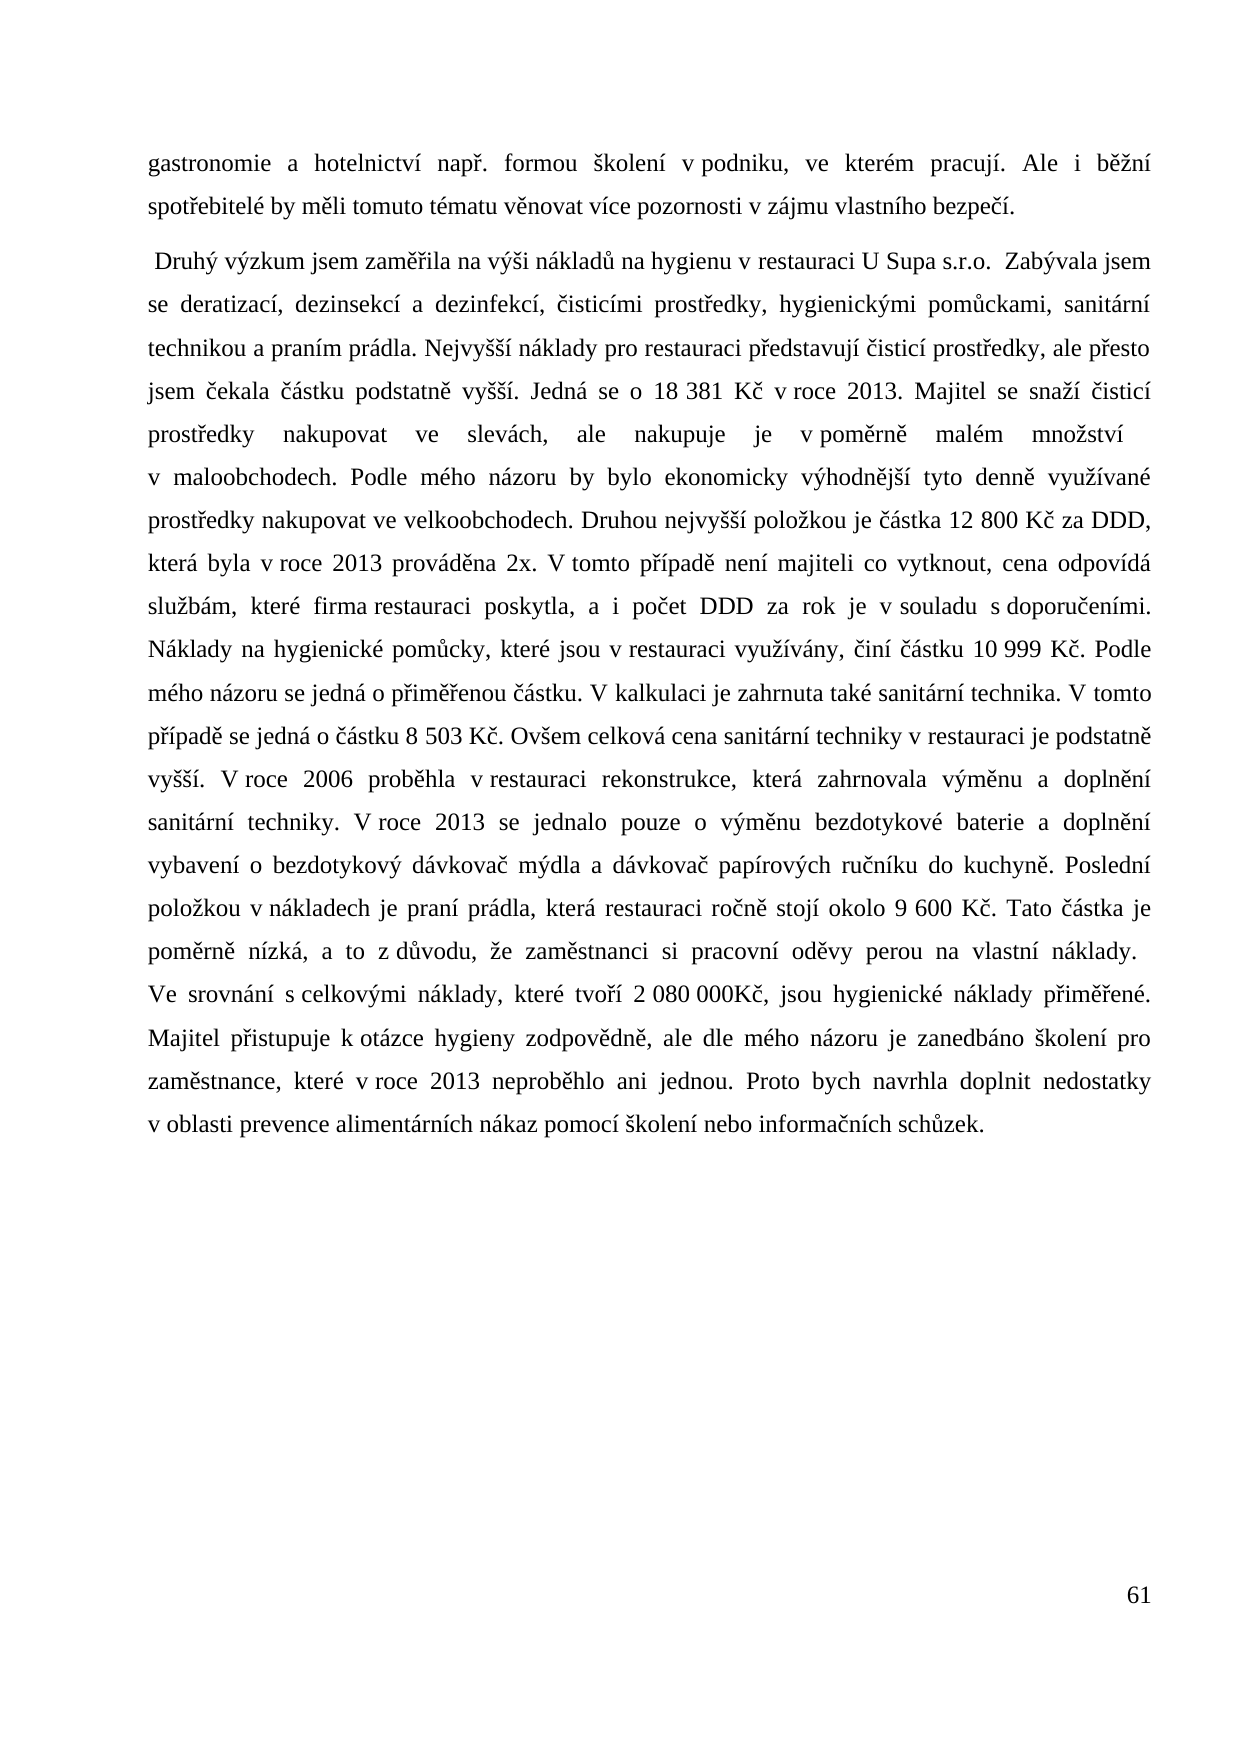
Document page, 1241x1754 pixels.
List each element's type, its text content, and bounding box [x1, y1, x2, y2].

text Druhý výzkum jsem zaměřila na výši nákladů na hygienu v restauraci U Supa s.r.o. Zabývala jsem se deratizací, dezinsekcí a dezinfekcí, čisticími prostředky, hygienickými pomůckami, sanitární technikou a praním prádla. Nejvyšší náklady pro restauraci představují čisticí prostředky, ale přesto jsem čekala částku podstatně vyšší. Jedná se o 18 381 Kč v roce 2013. Majitel se snaží čisticí prostředky nakupovat ve slevách, ale nakupuje je v poměrně malém množství v maloobchodech. Podle mého názoru by bylo ekonomicky výhodnější tyto denně využívané prostředky nakupovat ve velkoobchodech. Druhou nejvyšší položkou je částka 12 800 Kč za DDD, která byla v roce 2013 prováděna 2x. V tomto případě není majiteli co vytknout, cena odpovídá službám, které firma restauraci poskytla, a i počet DDD za rok je v souladu s doporučeními. Náklady na hygienické pomůcky, které jsou v restauraci využívány, činí částku 10 999 Kč. Podle mého názoru se jedná o přiměřenou částku. V kalkulaci je zahrnuta také sanitární technika. V tomto případě se jedná o částku 8 503 Kč. Ovšem celková cena sanitární techniky v restauraci je podstatně vyšší. V roce 2006 proběhla v restauraci rekonstrukce, která zahrnovala výměnu a doplnění sanitární techniky. V roce 2013 se jednalo pouze o výměnu bezdotykové baterie a doplnění vybavení o bezdotykový dávkovač mýdla a dávkovač papírových ručníku do kuchyně. Poslední položkou v nákladech je praní prádla, která restauraci ročně stojí okolo 9 600 Kč. Tato částka je poměrně nízká, a to z důvodu, že zaměstnanci si pracovní oděvy perou na vlastní náklady. Ve srovnání s celkovými náklady, které tvoří 2 080 000Kč, jsou hygienické náklady přiměřené. Majitel přistupuje k otázce hygieny zodpovědně, ale dle mého názoru je zanedbáno školení pro zaměstnance, které v roce 2013 neproběhlo ani jednou. Proto bych navrhla doplnit nedostatky v oblasti prevence alimentárních nákaz pomocí školení nebo informačních schůzek. [148, 246, 1152, 1138]
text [148, 148, 1152, 219]
